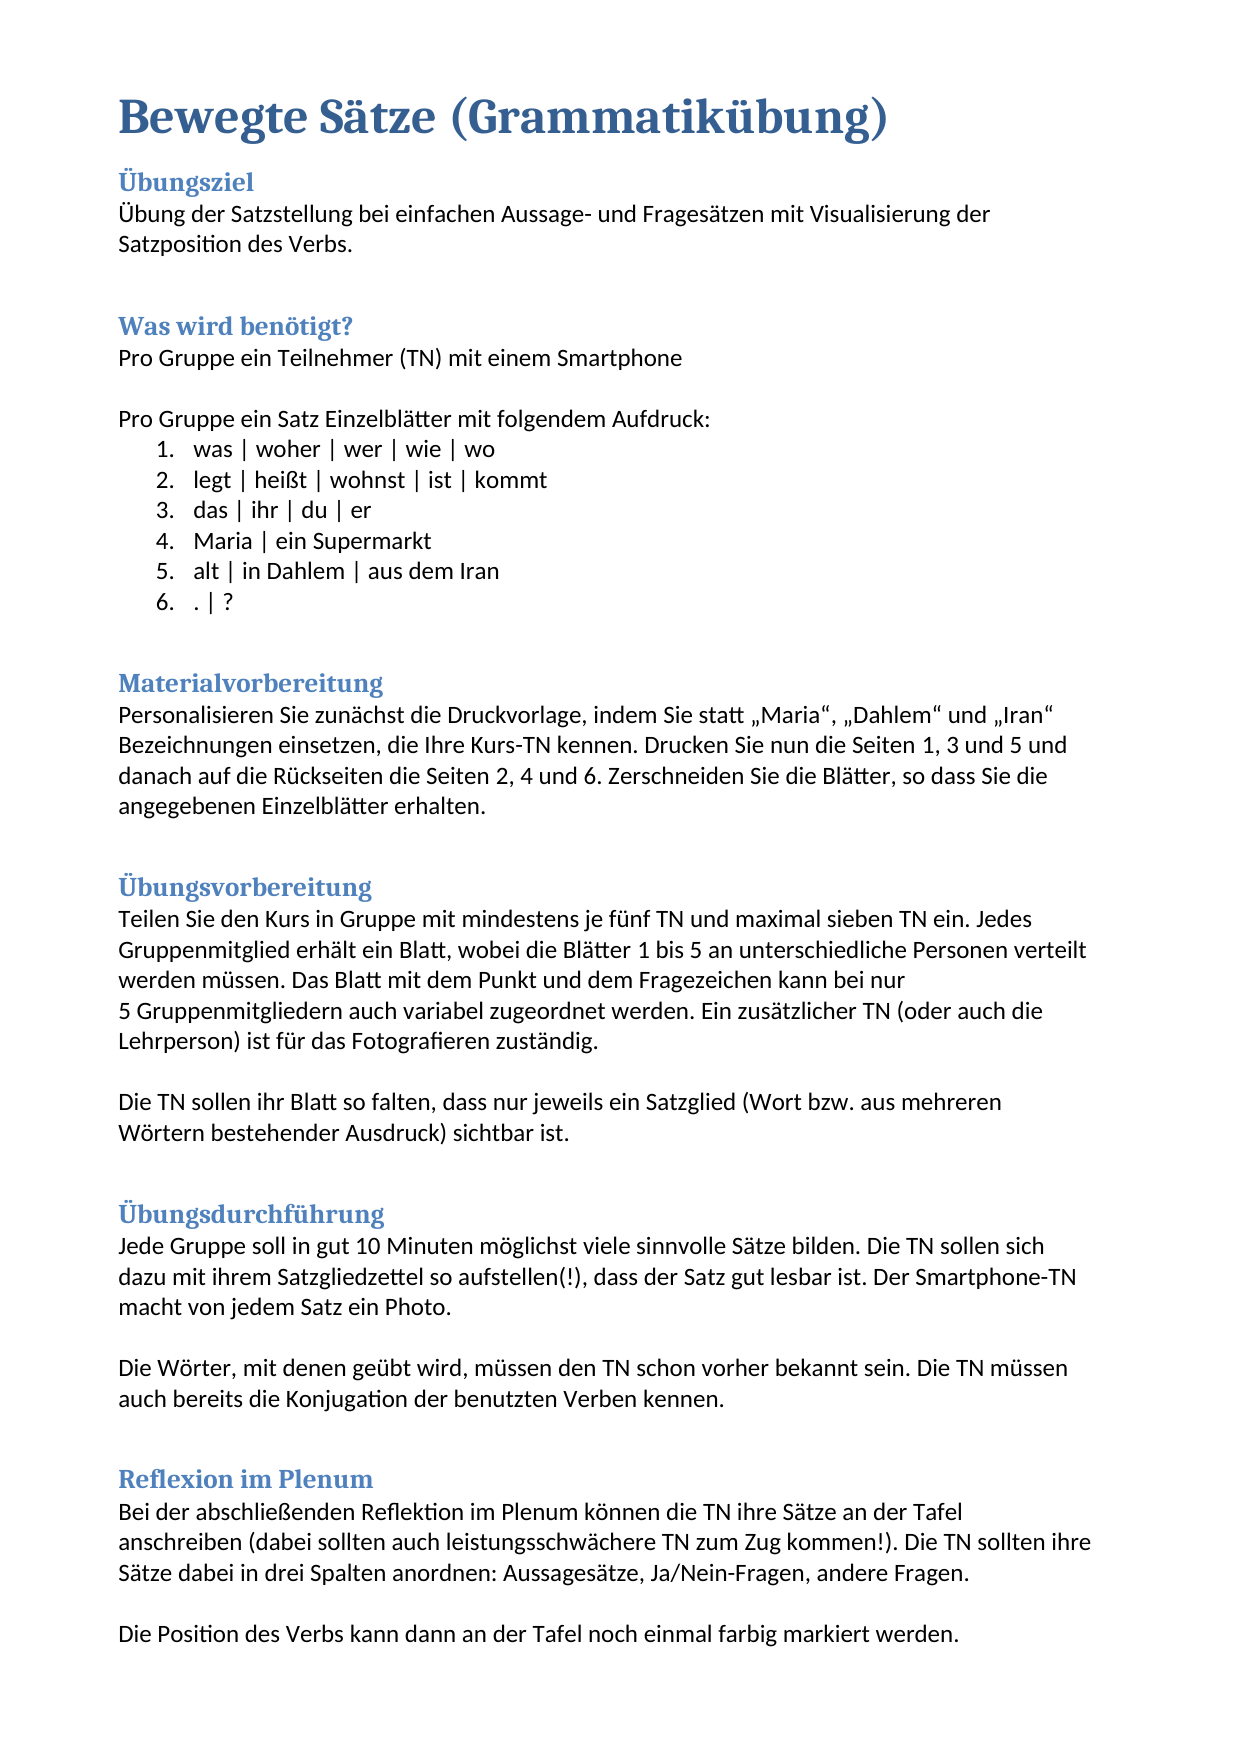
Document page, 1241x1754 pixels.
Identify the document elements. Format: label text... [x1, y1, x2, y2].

list legt | heißt | wohnst | ist | kommt [156, 464, 1092, 494]
text Pro Gruppe ein Satz Einzelblätter mit folgendem Aufdruck: [118, 403, 1092, 433]
text Die Wörter, mit denen geübt wird, müssen den TN schon vorher bekannt sein. Die TN müssen auch bereits die Konjugation der benutzten Verben kennen. [118, 1352, 1092, 1413]
list das | ihr | du | er [156, 494, 1092, 525]
text Jede Gruppe soll in gut 10 Minuten möglichst viele sinnvolle Sätze bilden. Die TN sollen sich dazu mit ihrem Satzgliedzettel so aufstellen(!), dass der Satz gut lesbar ist. Der Smartphone-TN macht von jedem Satz ein Photo. [118, 1230, 1092, 1322]
subtitle Was wird benötigt? [118, 311, 1092, 342]
text Die TN sollen ihr Blatt so falten, dass nur jeweils ein Satzglied (Wort bzw. aus mehreren Wörtern bestehender Ausdruck) sichtbar ist. [118, 1087, 1092, 1148]
subtitle Reflexion im Plenum [118, 1464, 1092, 1496]
list alt | in Dahlem | aus dem Iran [156, 555, 1092, 586]
text Personalisieren Sie zunächst die Druckvorlage, indem Sie statt „Maria“, „Dahlem“ und „Iran“ Bezeichnungen einsetzen, die Ihre Kurs-TN kennen. Drucken Sie nun die Seiten 1, 3 und 5 und danach auf die Rückseiten die Seiten 2, 4 und 6. Zerschneiden Sie die Blätter, so dass Sie die angegebenen Einzelblätter erhalten. [118, 699, 1092, 821]
list . | ? [156, 586, 1092, 616]
list was | woher | wer | wie | wo [156, 433, 1092, 464]
text Pro Gruppe ein Teilnehmer (TN) mit einem Smartphone [118, 342, 1092, 372]
text Bei der abschließenden Reflektion im Plenum können die TN ihre Sätze an der Tafel anschreiben (dabei sollten auch leistungsschwächere TN zum Zug kommen!). Die TN sollten ihre Sätze dabei in drei Spalten anordnen: Aussagesätze, Ja/Nein-Fragen, andere Fragen. [118, 1496, 1092, 1587]
subtitle Übungsdurchführung [118, 1199, 1092, 1230]
text Teilen Sie den Kurs in Gruppe mit mindestens je fünf TN und maximal sieben TN ein. Jedes Gruppenmitglied erhält ein Blatt, wobei die Blätter 1 bis 5 an unterschiedliche Personen verteilt werden müssen. Das Blatt mit dem Punkt und dem Fragezeichen kann bei nur 5 Gruppenmitgliedern auch variabel zugeordnet werden. Ein zusätzlicher TN (oder auch die Lehrperson) ist für das Fotografieren zuständig. [118, 903, 1092, 1056]
subtitle Materialvorbereitung [118, 668, 1092, 699]
subtitle Übungsvorbereitung [118, 872, 1092, 903]
list Maria | ein Supermarkt [156, 525, 1092, 555]
subtitle Bewegte Sätze (Grammatikübung) [118, 89, 1092, 146]
text Die Position des Verbs kann dann an der Tafel noch einmal farbig markiert werden. [118, 1618, 1092, 1648]
text Übung der Satzstellung bei einfachen Aussage- und Fragesätzen mit Visualisierung der Satzposition des Verbs. [118, 198, 1092, 259]
subtitle Übungsziel [118, 167, 1092, 198]
